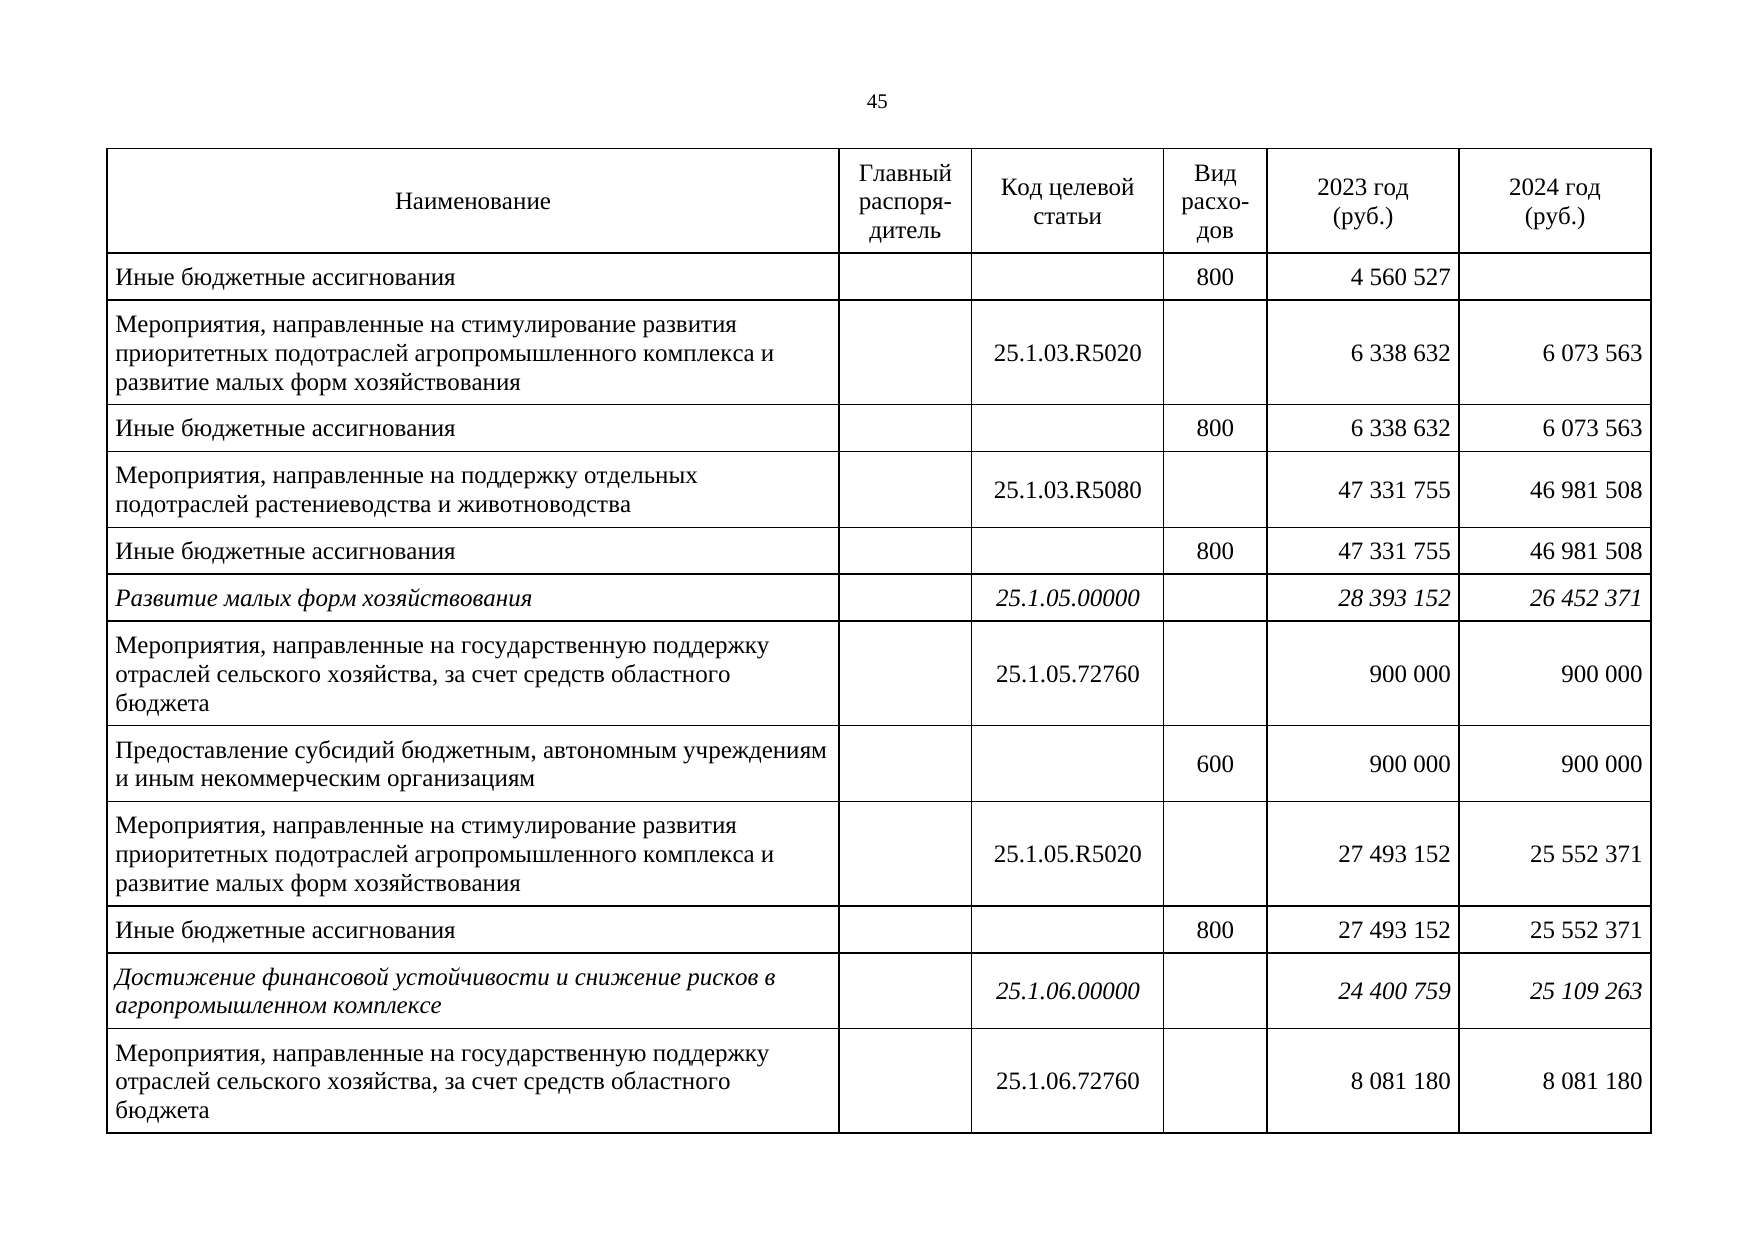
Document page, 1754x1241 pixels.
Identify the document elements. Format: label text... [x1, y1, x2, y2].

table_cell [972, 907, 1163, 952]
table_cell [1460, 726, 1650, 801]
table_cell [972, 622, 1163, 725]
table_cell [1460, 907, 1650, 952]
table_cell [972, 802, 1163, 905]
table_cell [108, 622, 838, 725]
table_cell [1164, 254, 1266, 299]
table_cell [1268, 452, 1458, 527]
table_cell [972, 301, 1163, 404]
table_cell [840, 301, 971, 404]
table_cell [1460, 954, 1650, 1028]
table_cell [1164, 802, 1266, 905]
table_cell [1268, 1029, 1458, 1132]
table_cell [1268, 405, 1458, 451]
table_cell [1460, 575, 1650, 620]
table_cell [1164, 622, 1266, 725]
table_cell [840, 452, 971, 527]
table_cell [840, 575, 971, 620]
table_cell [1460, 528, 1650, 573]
table_header Наименование [108, 149, 838, 252]
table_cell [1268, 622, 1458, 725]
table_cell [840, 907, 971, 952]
table_header 2024 год (руб.) [1460, 149, 1650, 252]
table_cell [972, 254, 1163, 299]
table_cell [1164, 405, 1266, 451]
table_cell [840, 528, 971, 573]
table_header Код целевой статьи [972, 149, 1163, 252]
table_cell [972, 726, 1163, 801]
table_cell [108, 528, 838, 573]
table_header Главный распоря-дитель [840, 149, 971, 252]
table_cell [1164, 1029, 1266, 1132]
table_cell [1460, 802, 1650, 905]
table_header Вид расхо- дов [1164, 149, 1266, 252]
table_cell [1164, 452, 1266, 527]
table_header 2023 год (руб.) [1268, 149, 1458, 252]
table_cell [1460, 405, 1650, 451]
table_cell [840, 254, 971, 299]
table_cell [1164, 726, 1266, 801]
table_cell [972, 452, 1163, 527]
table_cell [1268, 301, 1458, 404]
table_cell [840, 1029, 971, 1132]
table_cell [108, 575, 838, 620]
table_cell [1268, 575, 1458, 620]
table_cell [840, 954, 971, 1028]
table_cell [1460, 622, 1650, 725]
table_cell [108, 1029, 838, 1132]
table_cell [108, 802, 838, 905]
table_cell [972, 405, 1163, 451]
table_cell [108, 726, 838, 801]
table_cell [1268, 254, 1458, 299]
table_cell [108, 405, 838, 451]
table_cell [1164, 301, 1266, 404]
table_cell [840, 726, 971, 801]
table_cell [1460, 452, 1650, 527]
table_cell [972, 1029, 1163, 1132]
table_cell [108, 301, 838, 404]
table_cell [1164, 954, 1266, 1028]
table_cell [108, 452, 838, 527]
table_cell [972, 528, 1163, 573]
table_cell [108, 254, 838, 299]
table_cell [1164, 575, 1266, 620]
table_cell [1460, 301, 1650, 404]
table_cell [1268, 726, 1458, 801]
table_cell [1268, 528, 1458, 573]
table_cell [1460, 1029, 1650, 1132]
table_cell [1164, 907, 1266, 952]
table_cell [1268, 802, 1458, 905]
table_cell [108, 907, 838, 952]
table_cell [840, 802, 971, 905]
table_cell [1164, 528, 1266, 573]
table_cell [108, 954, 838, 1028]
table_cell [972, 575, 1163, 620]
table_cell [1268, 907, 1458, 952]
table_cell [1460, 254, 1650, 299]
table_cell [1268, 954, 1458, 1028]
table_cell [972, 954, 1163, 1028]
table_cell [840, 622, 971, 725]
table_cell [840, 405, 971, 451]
